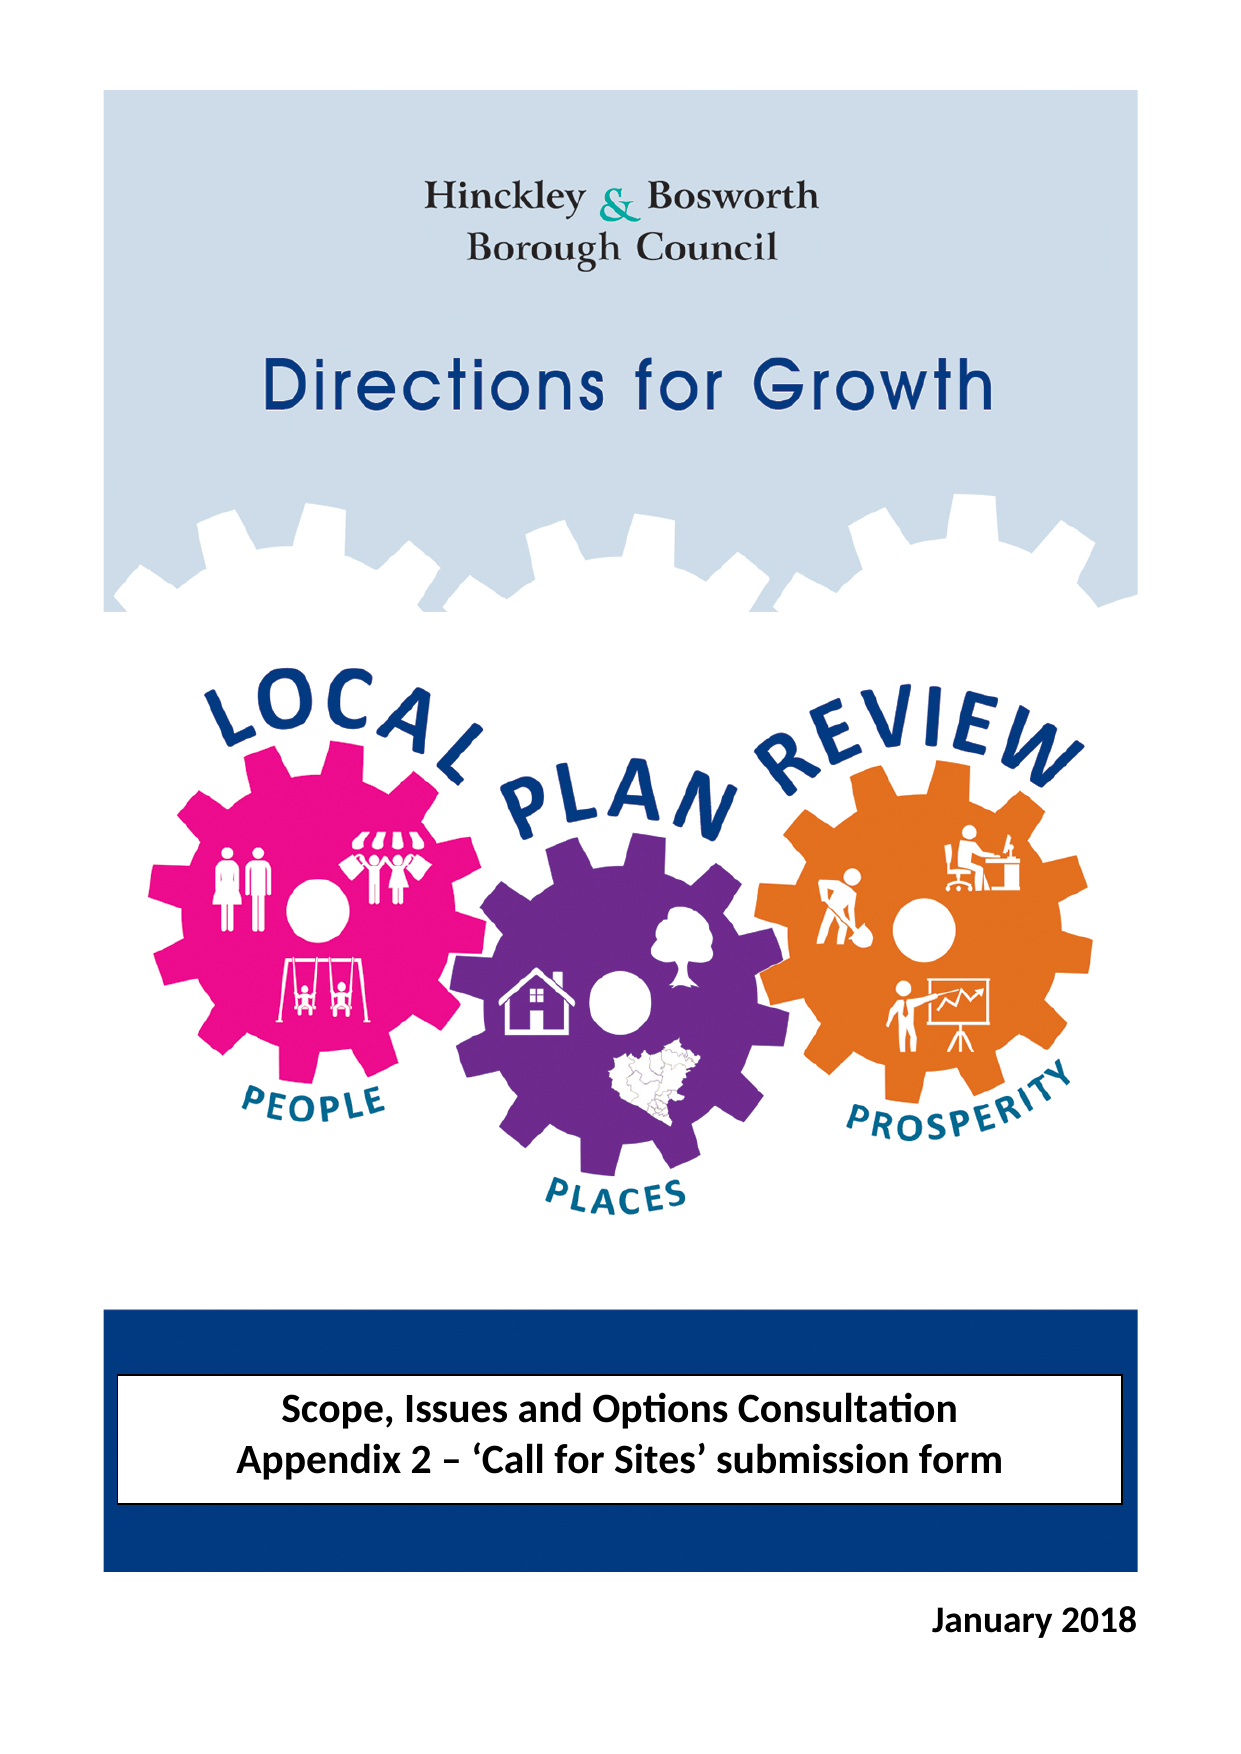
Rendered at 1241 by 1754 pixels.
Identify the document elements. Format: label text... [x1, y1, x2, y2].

picture [103, 90, 1138, 1572]
text January 2018 [103, 1596, 1137, 1642]
